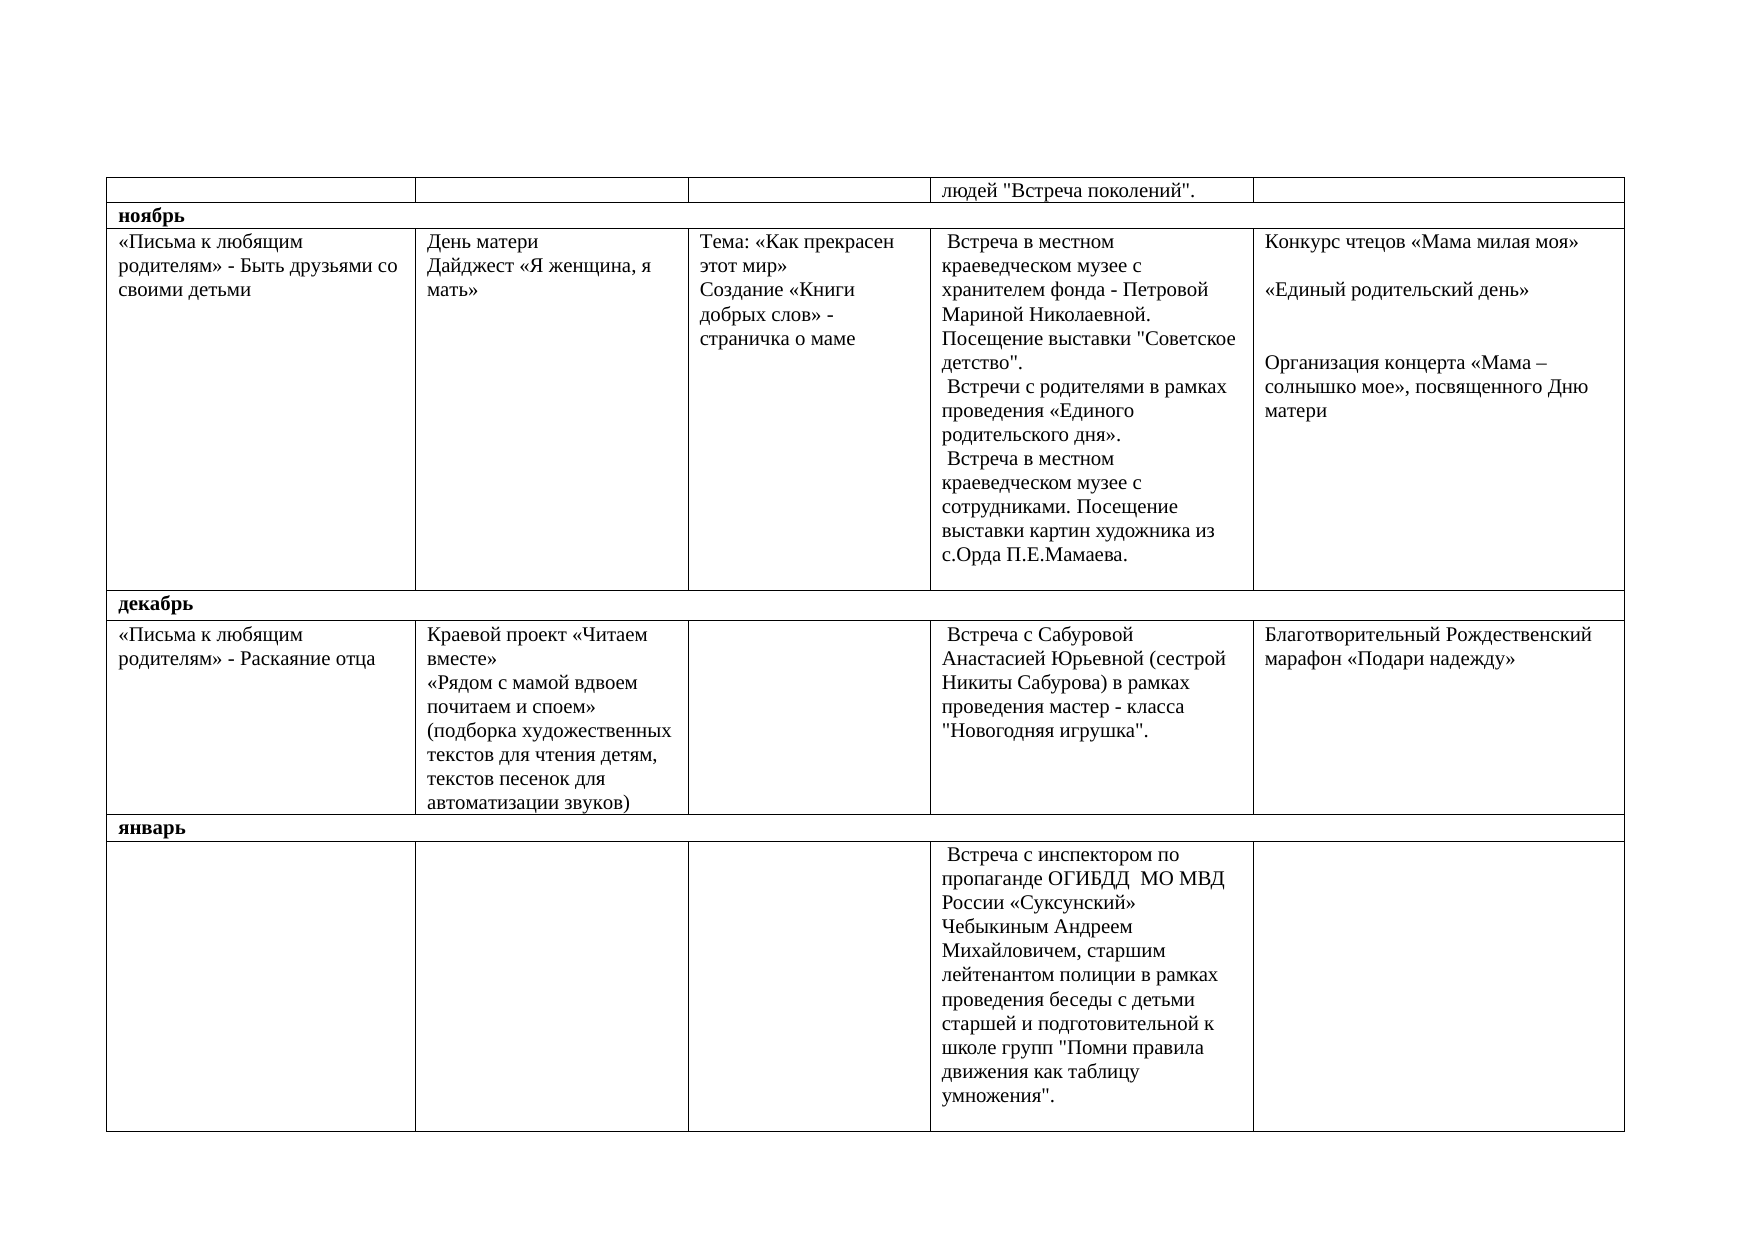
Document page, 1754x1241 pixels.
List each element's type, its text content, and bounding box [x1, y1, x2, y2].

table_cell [416, 178, 688, 202]
table_cell [689, 621, 930, 814]
table_cell [416, 842, 688, 1131]
table_cell Встреча с Сабуровой Анастасией Юрьевной (сестрой Никиты Сабурова) в рамках проведения мастер - класса "Новогодняя игрушка". [931, 621, 1253, 814]
table_cell [689, 842, 930, 1131]
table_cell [689, 178, 930, 202]
table_cell Благотворительный Рождественский марафон «Подари надежду» [1254, 621, 1624, 814]
table_cell декабрь [107, 591, 1624, 620]
table_cell «Письма к любящим родителям» - Раскаяние отца [107, 621, 415, 814]
table_cell День матери Дайджест «Я женщина, я мать» [416, 229, 688, 590]
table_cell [931, 178, 1253, 202]
table_cell Краевой проект «Читаем вместе» «Рядом с мамой вдвоем почитаем и споем» (подборка художественных текстов для чтения детям, текстов песенок для автоматизации звуков) [416, 621, 688, 814]
table_cell январь [107, 815, 1624, 841]
table_cell Конкурс чтецов «Мама милая моя» «Единый родительский день» Организация концерта «Мама – солнышко мое», посвященного Дню матери [1254, 229, 1624, 590]
table_cell [107, 842, 415, 1131]
table_cell Встреча с инспектором по пропаганде ОГИБДД МО МВД России «Суксунский» Чебыкиным Андреем Михайловичем, старшим лейтенантом полиции в рамках проведения беседы с детьми старшей и подготовительной к школе групп "Помни правила движения как таблицу умножения". [931, 842, 1253, 1131]
table_cell Встреча в местном краеведческом музее с хранителем фонда - Петровой Мариной Николаевной. Посещение выставки "Советское детство". Встречи с родителями в рамках проведения «Единого родительского дня». Встреча в местном краеведческом музее с сотрудниками. Посещение выставки картин художника из с.Орда П.Е.Мамаева. [931, 229, 1253, 590]
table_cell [1254, 178, 1624, 202]
table_cell Тема: «Как прекрасен этот мир» Создание «Книги добрых слов» - страничка о маме [689, 229, 930, 590]
table_cell «Письма к любящим родителям» - Быть друзьями со своими детьми [107, 229, 415, 590]
table_cell ноябрь [107, 203, 1624, 228]
table_cell [1254, 842, 1624, 1131]
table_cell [107, 178, 415, 202]
